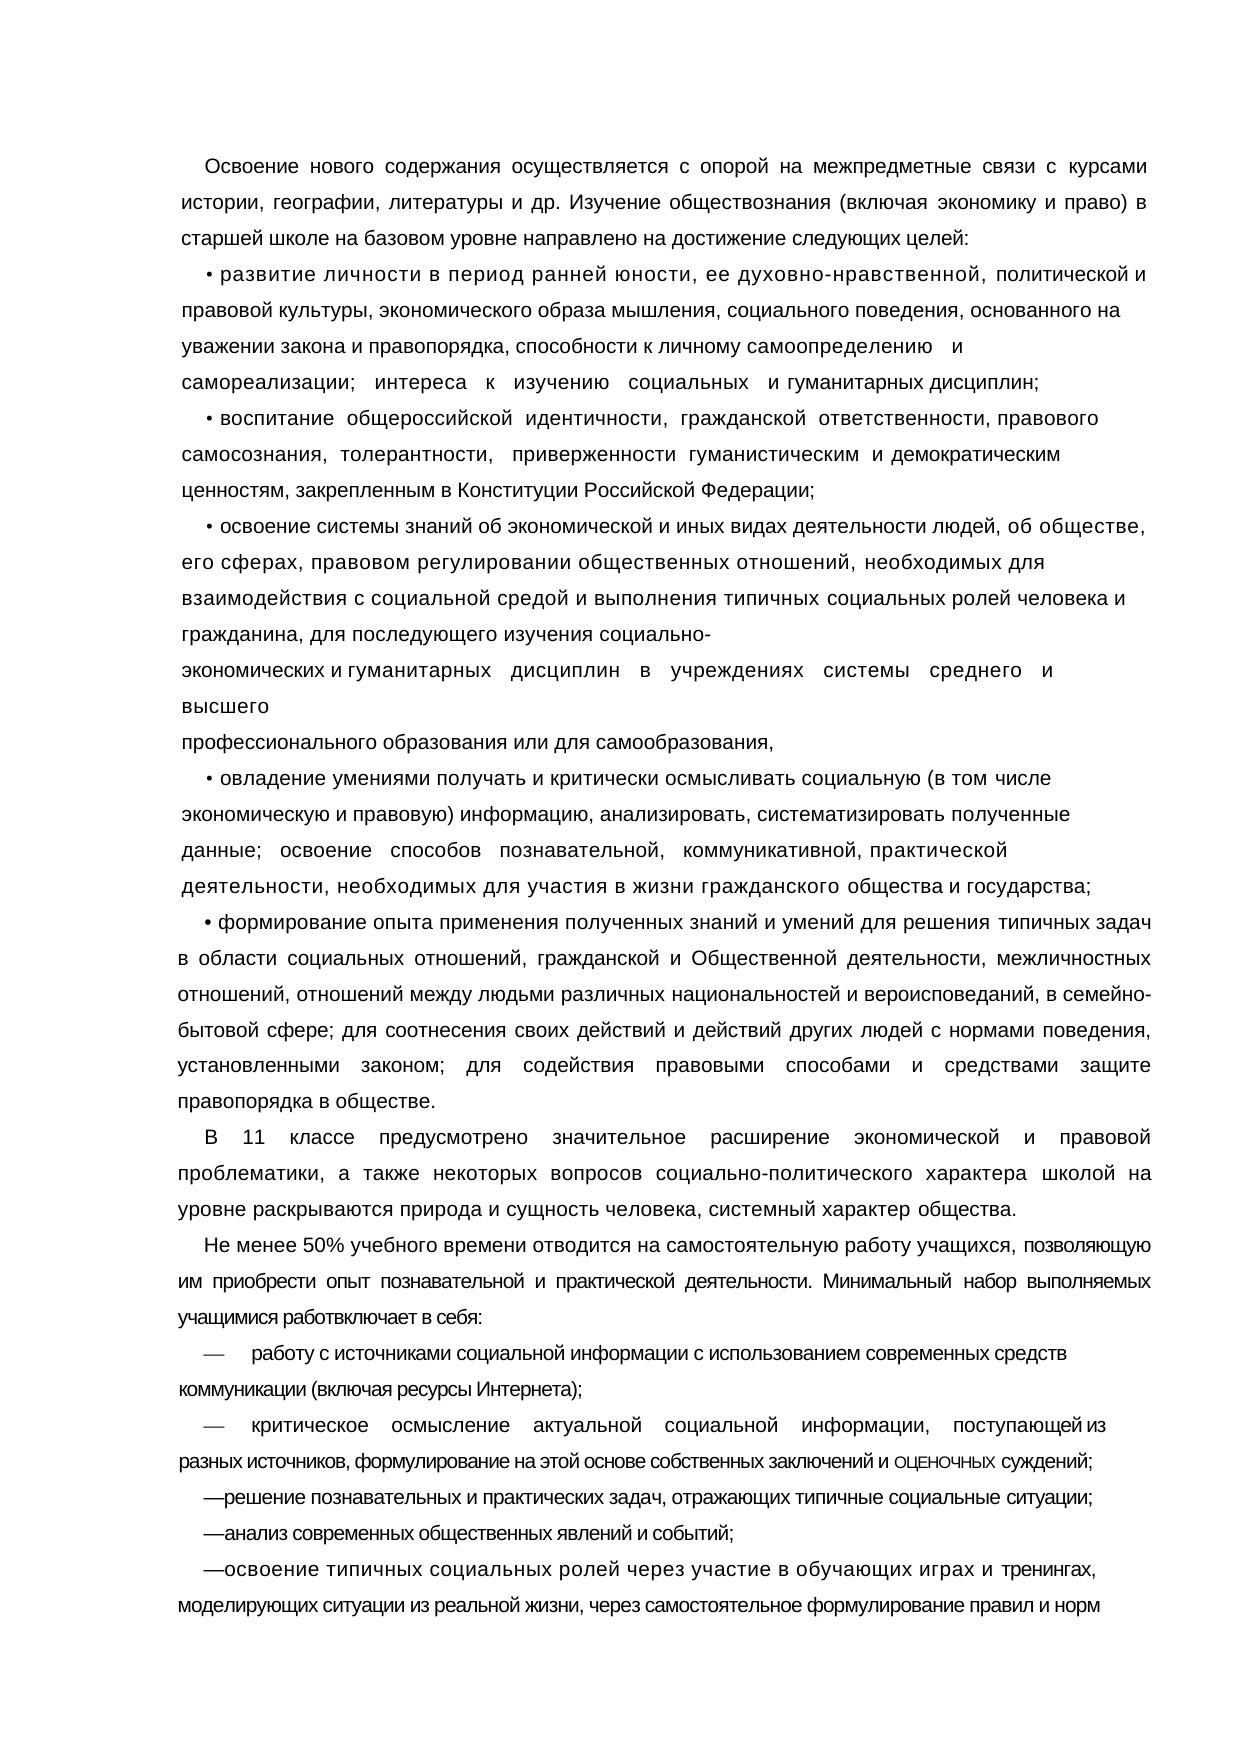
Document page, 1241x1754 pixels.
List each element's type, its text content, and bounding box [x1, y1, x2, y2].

text Освоение нового содержания осуществляется с опорой на межпредметные связи с курсами истории, географии, литературы и др. Изучение обществознания (включая экономику и право) в старшей школе на базовом уровне направлено на достижение следующих целей: [181, 154, 1147, 250]
text Не менее 50% учебного времени отводится на самостоятельную работу учащихся, позволяющую им приобрести опыт познавательной и практической деятельности. Минимальный набор выполняемых учащимися работвключает в себя: [178, 1233, 1151, 1329]
list работу с источниками социальной информации с использованием современных средств коммуникации (включая ресурсы Интернета); [178, 1341, 1152, 1401]
list освоение системы знаний об экономической и иных видах деятельности людей, об обществе, его сферах, правовом регулировании общественных отношений, необходимых для взаимодействия с социальной средой и выполнения типичных социальных ролей человека и гражданина, для последующего изучения социально- экономических и гуманитарных дисциплин в учреждениях системы среднего и высшего профессионального образования или для самообразования, [181, 514, 1152, 754]
text В 11 классе предусмотрено значительное расширение экономической и правовой проблематики, а также некоторых вопросов социально-политического характера школой на уровне раскрываются природа и сущность человека, системный характер общества. [178, 1125, 1152, 1221]
list воспитание общероссийской идентичности, гражданской ответственности, правового самосознания, толерантности, приверженности гуманистическим и демократическим ценностям, закрепленным в Конституции Российской Федерации; [181, 406, 1152, 502]
text —анализ современных общественных явлений и событий; [203, 1521, 1152, 1545]
list овладение умениями получать и критически осмысливать социальную (в том числе экономическую и правовую) информацию, анализировать, систематизировать полученные данные; освоение способов познавательной, коммуникативной, практической деятельности, необходимых для участия в жизни гражданского общества и государства; [181, 766, 1152, 898]
list развитие личности в период ранней юности, ее духовно-нравственной, политической и правовой культуры, экономического образа мышления, социального поведения, основанного на уважении закона и правопорядка, способности к личному самоопределению и самореализации; интереса к изучению социальных и гуманитарных дисциплин; [181, 262, 1152, 394]
text • формирование опыта применения полученных знаний и умений для решения типичных задач в области социальных отношений, гражданской и Общественной деятельности, межличностных отношений, отношений между людьми различных национальностей и вероисповеданий, в семейно-бытовой сфере; для соотнесения своих действий и действий других людей с нормами поведения, установленными законом; для содействия правовыми способами и средствами защите правопорядка в обществе. [177, 909, 1152, 1113]
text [177, 1557, 1152, 1617]
text —решение познавательных и практических задач, отражающих типичные социальные ситуации; [178, 1485, 1151, 1509]
list критическое осмысление актуальной социальной информации, поступающей из разных источников, формулирование на этой основе собственных заключений и оценочных суждений; [178, 1413, 1152, 1473]
